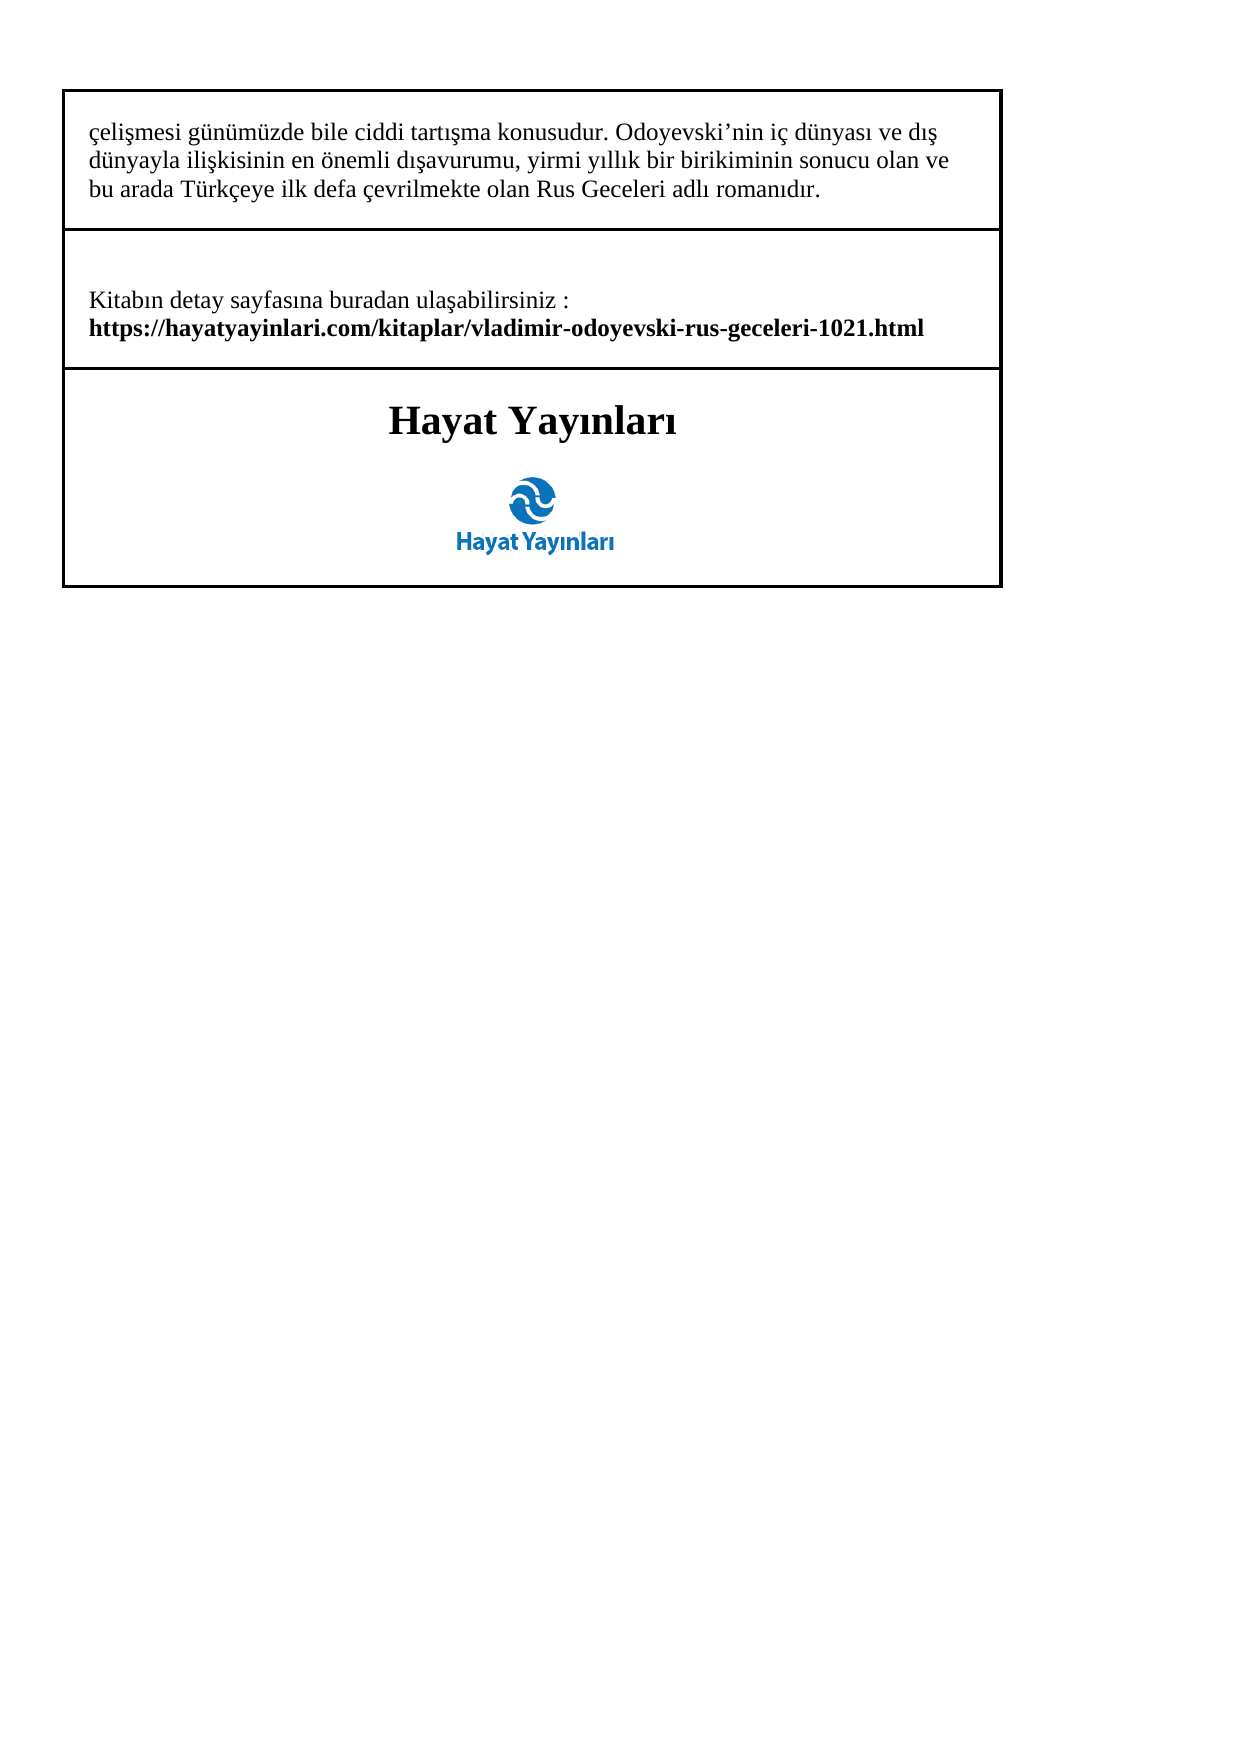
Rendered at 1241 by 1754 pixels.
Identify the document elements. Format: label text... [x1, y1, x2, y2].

table_cell Hayat Yayınları [65, 370, 999, 585]
picture [428, 471, 637, 560]
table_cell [65, 92, 999, 228]
table_cell Kitabın detay sayfasına buradan ulaşabilirsiniz : https://hayatyayinlari.com/kitaplar/vladimir-odoyevski-rus-geceleri-1021.html [65, 231, 999, 367]
